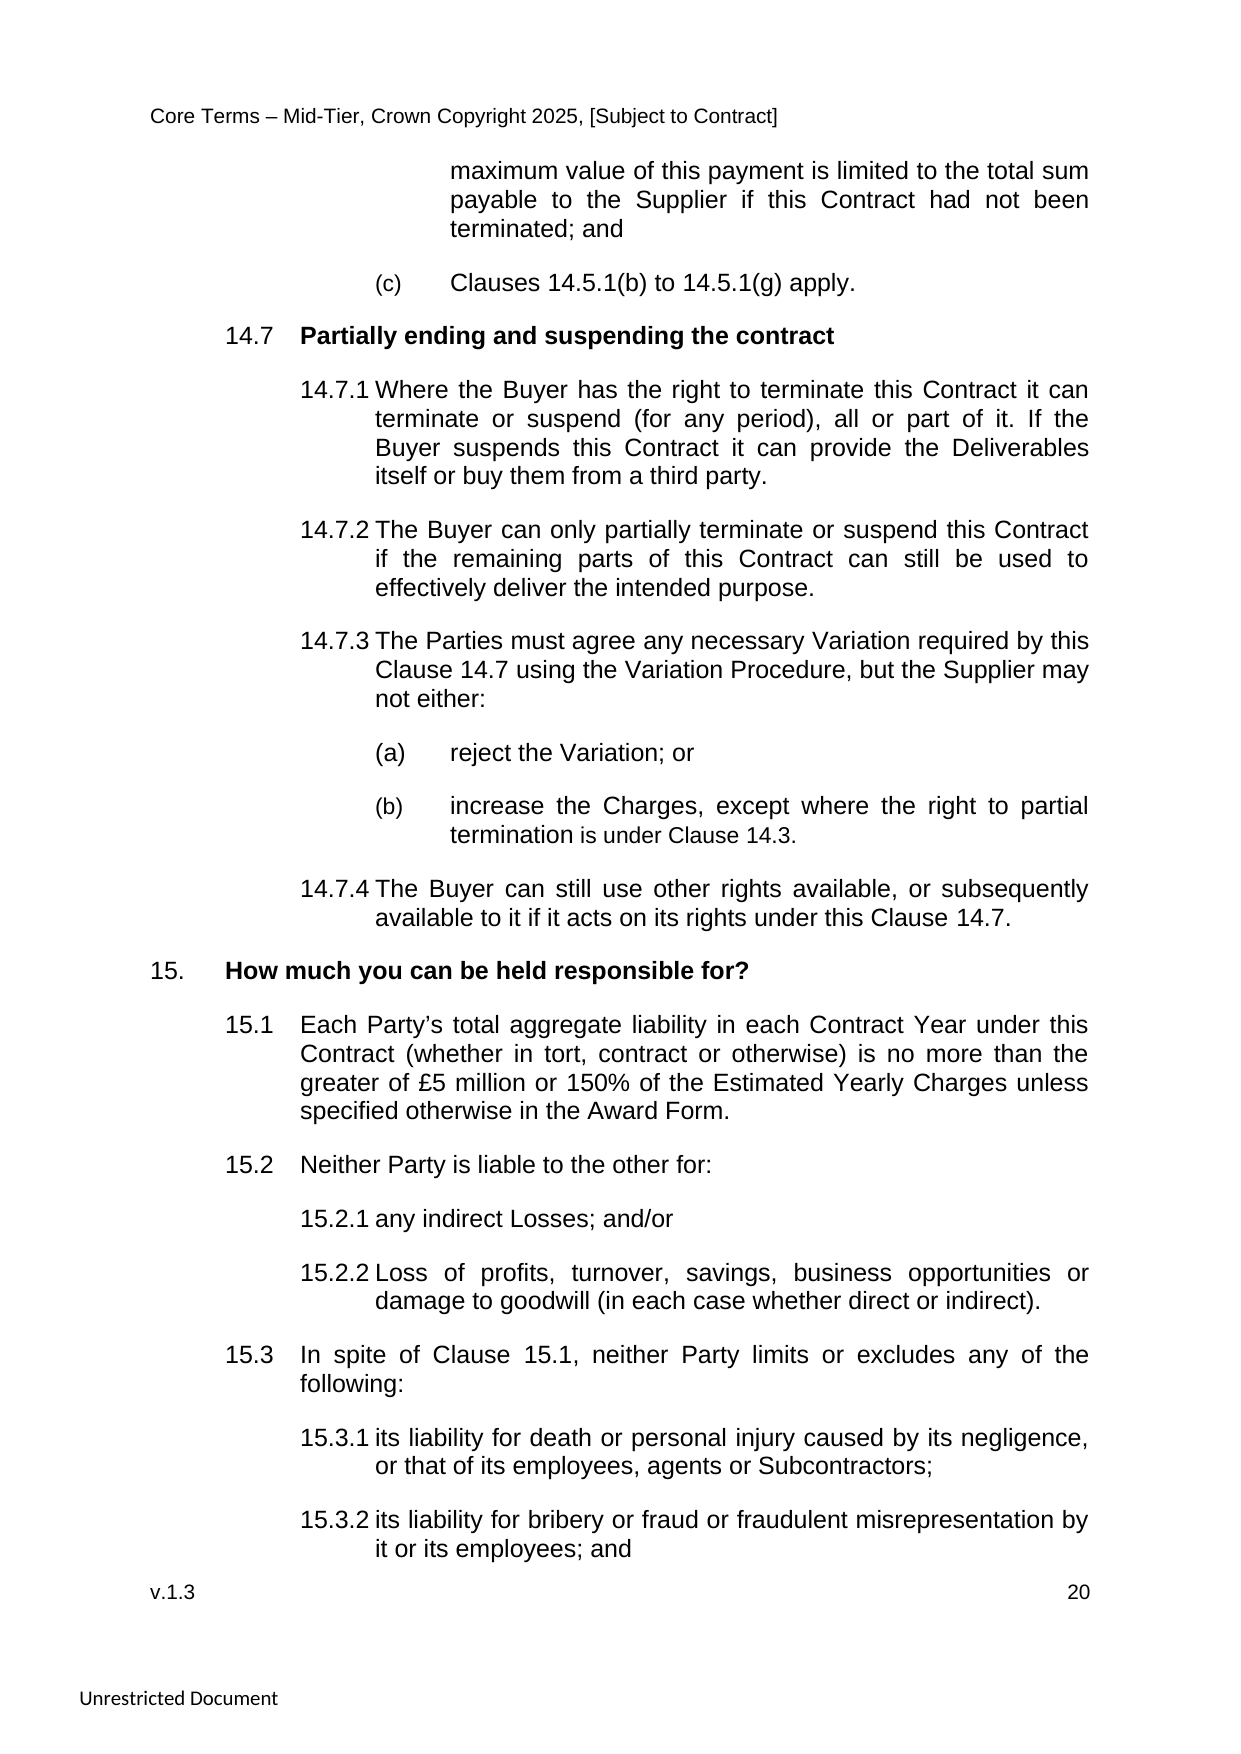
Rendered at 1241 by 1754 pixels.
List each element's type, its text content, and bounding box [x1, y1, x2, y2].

subtitle How much you can be held responsible for? [150, 956, 1090, 985]
text any indirect Losses; and/or [300, 1204, 1090, 1233]
text Clauses 14.5.1(b) to 14.5.1(g) apply. [375, 268, 1090, 296]
text The Buyer can only partially terminate or suspend this Contract if the remaining parts of this Contract can still be used to effectively deliver the intended purpose. [300, 515, 1090, 601]
text In spite of Clause 15.1, neither Party limits or excludes any of the following: [225, 1340, 1090, 1398]
text its liability for bribery or fraud or fraudulent misrepresentation by it or its employees; and [300, 1505, 1090, 1563]
text The Buyer can still use other rights available, or subsequently available to it if it acts on its rights under this Clause 14.7. [300, 874, 1090, 931]
text Each Party’s total aggregate liability in each Contract Year under this Contract (whether in tort, contract or otherwise) is no more than the greater of £5 million or 150% of the Estimated Yearly Charges unless specified otherwise in the Award Form. [225, 1010, 1090, 1125]
text its liability for death or personal injury caused by its negligence, or that of its employees, agents or Subcontractors; [300, 1423, 1090, 1480]
text Where the Buyer has the right to terminate this Contract it can terminate or suspend (for any period), all or part of it. If the Buyer suspends this Contract it can provide the Deliverables itself or buy them from a third party. [300, 375, 1090, 490]
text Partially ending and suspending the contract [225, 321, 1090, 350]
text Neither Party is liable to the other for: [225, 1150, 1090, 1179]
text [375, 156, 1090, 243]
text increase the Charges, except where the right to partial termination is under Clause 14.3. [375, 791, 1090, 849]
text Loss of profits, turnover, savings, business opportunities or damage to goodwill (in each case whether direct or indirect). [300, 1258, 1090, 1315]
text The Parties must agree any necessary Variation required by this Clause 14.7 using the Variation Procedure, but the Supplier may not either: [300, 626, 1090, 713]
text reject the Variation; or [375, 738, 1090, 766]
